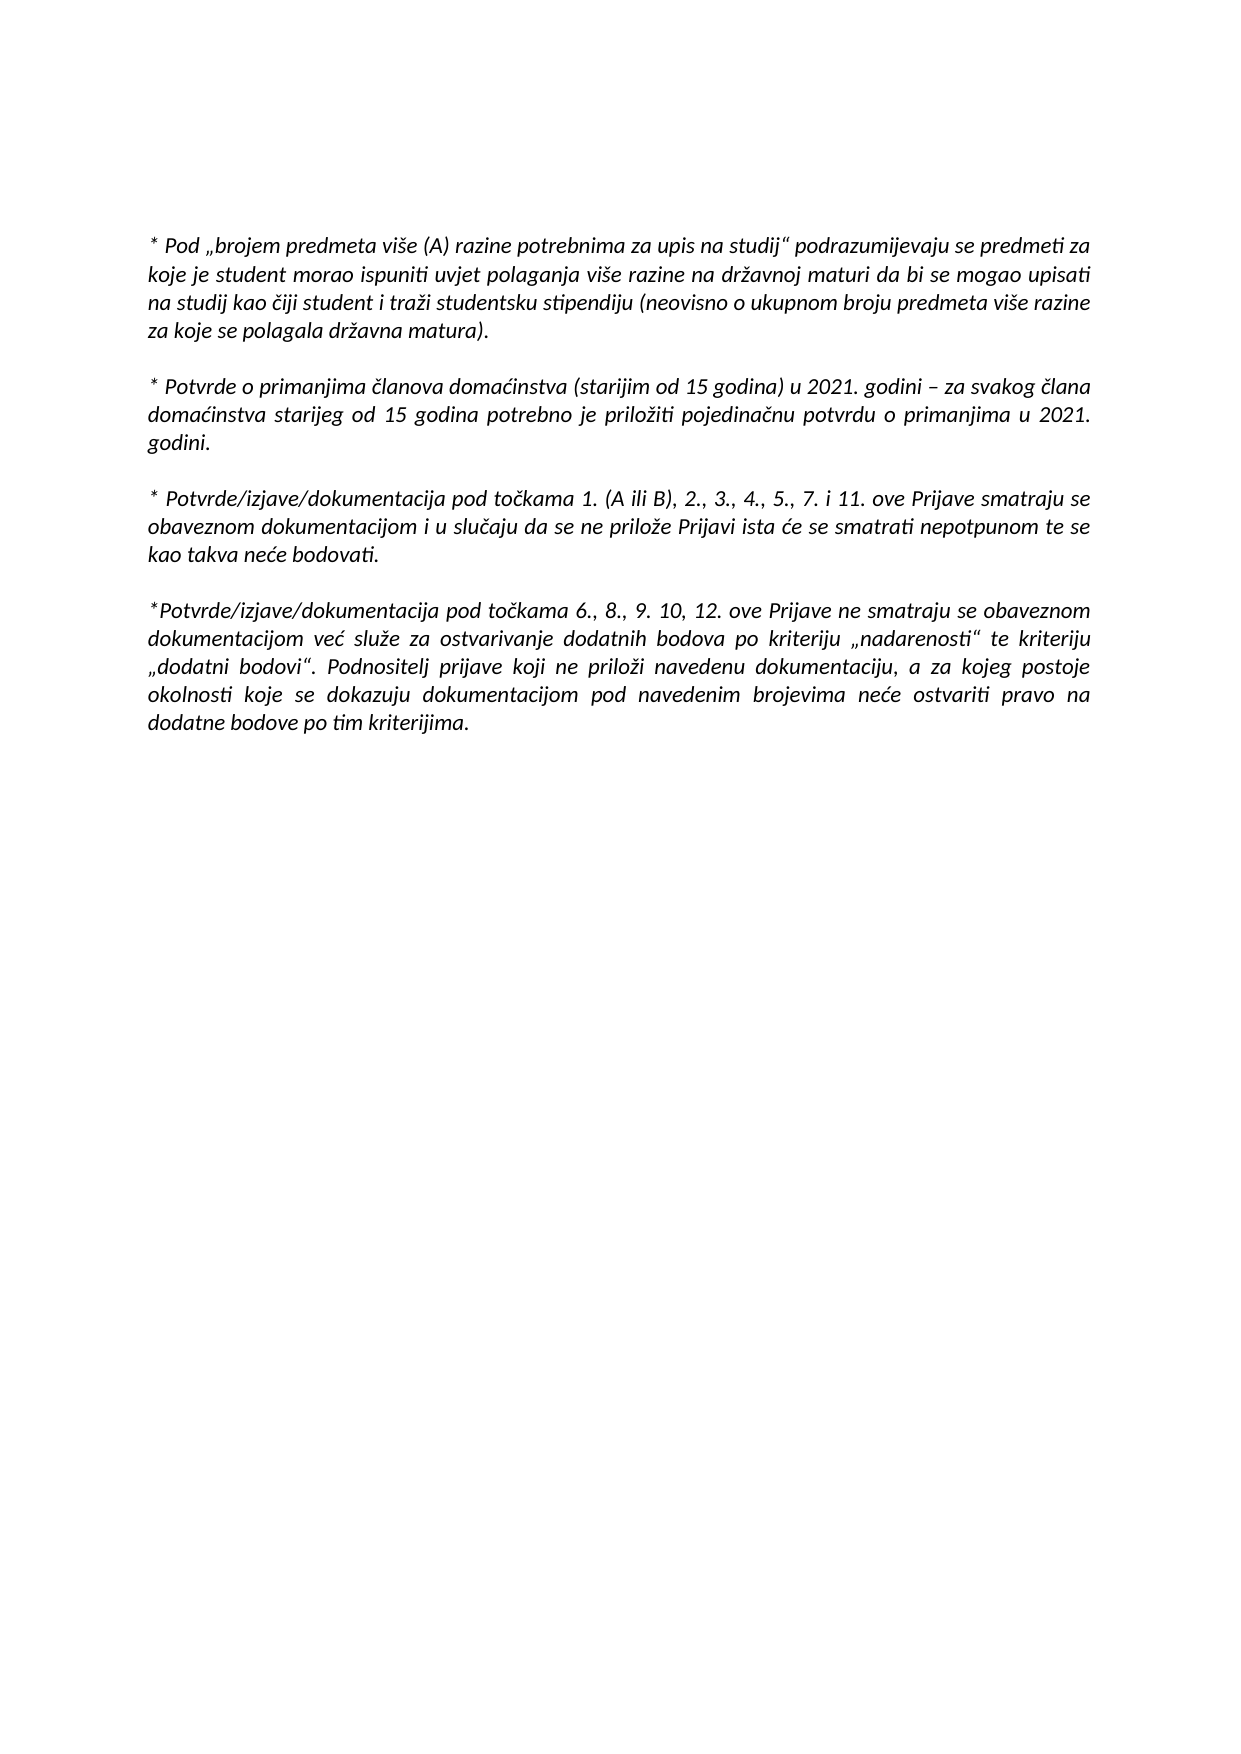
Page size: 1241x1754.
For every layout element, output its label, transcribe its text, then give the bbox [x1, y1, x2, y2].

text * Potvrde/izjave/dokumentacija pod točkama 1. (A ili B), 2., 3., 4., 5., 7. i 11. ove Prijave smatraju se obaveznom dokumentacijom i u slučaju da se ne prilože Prijavi ista će se smatrati nepotpunom te se kao takva neće bodovati. [148, 484, 1093, 568]
text * Potvrde o primanjima članova domaćinstva (starijim od 15 godina) u 2021. godini – za svakog člana domaćinstva starijeg od 15 godina potrebno je priložiti pojedinačnu potvrdu o primanjima u 2021. godini. [148, 372, 1093, 456]
text *Potvrde/izjave/dokumentacija pod točkama 6., 8., 9. 10, 12. ove Prijave ne smatraju se obaveznom dokumentacijom već služe za ostvarivanje dodatnih bodova po kriteriju „nadarenosti“ te kriteriju „dodatni bodovi“. Podnositelj prijave koji ne priloži navedenu dokumentaciju, a za kojeg postoje okolnosti koje se dokazuju dokumentacijom pod navedenim brojevima neće ostvariti pravo na dodatne bodove po tim kriterijima. [148, 596, 1093, 736]
text * Pod „brojem predmeta više (A) razine potrebnima za upis na studij“ podrazumijevaju se predmeti za koje je student morao ispuniti uvjet polaganja više razine na državnoj maturi da bi se mogao upisati na studij kao čiji student i traži studentsku stipendiju (neovisno o ukupnom broju predmeta više razine za koje se polagala državna matura). [148, 232, 1093, 344]
